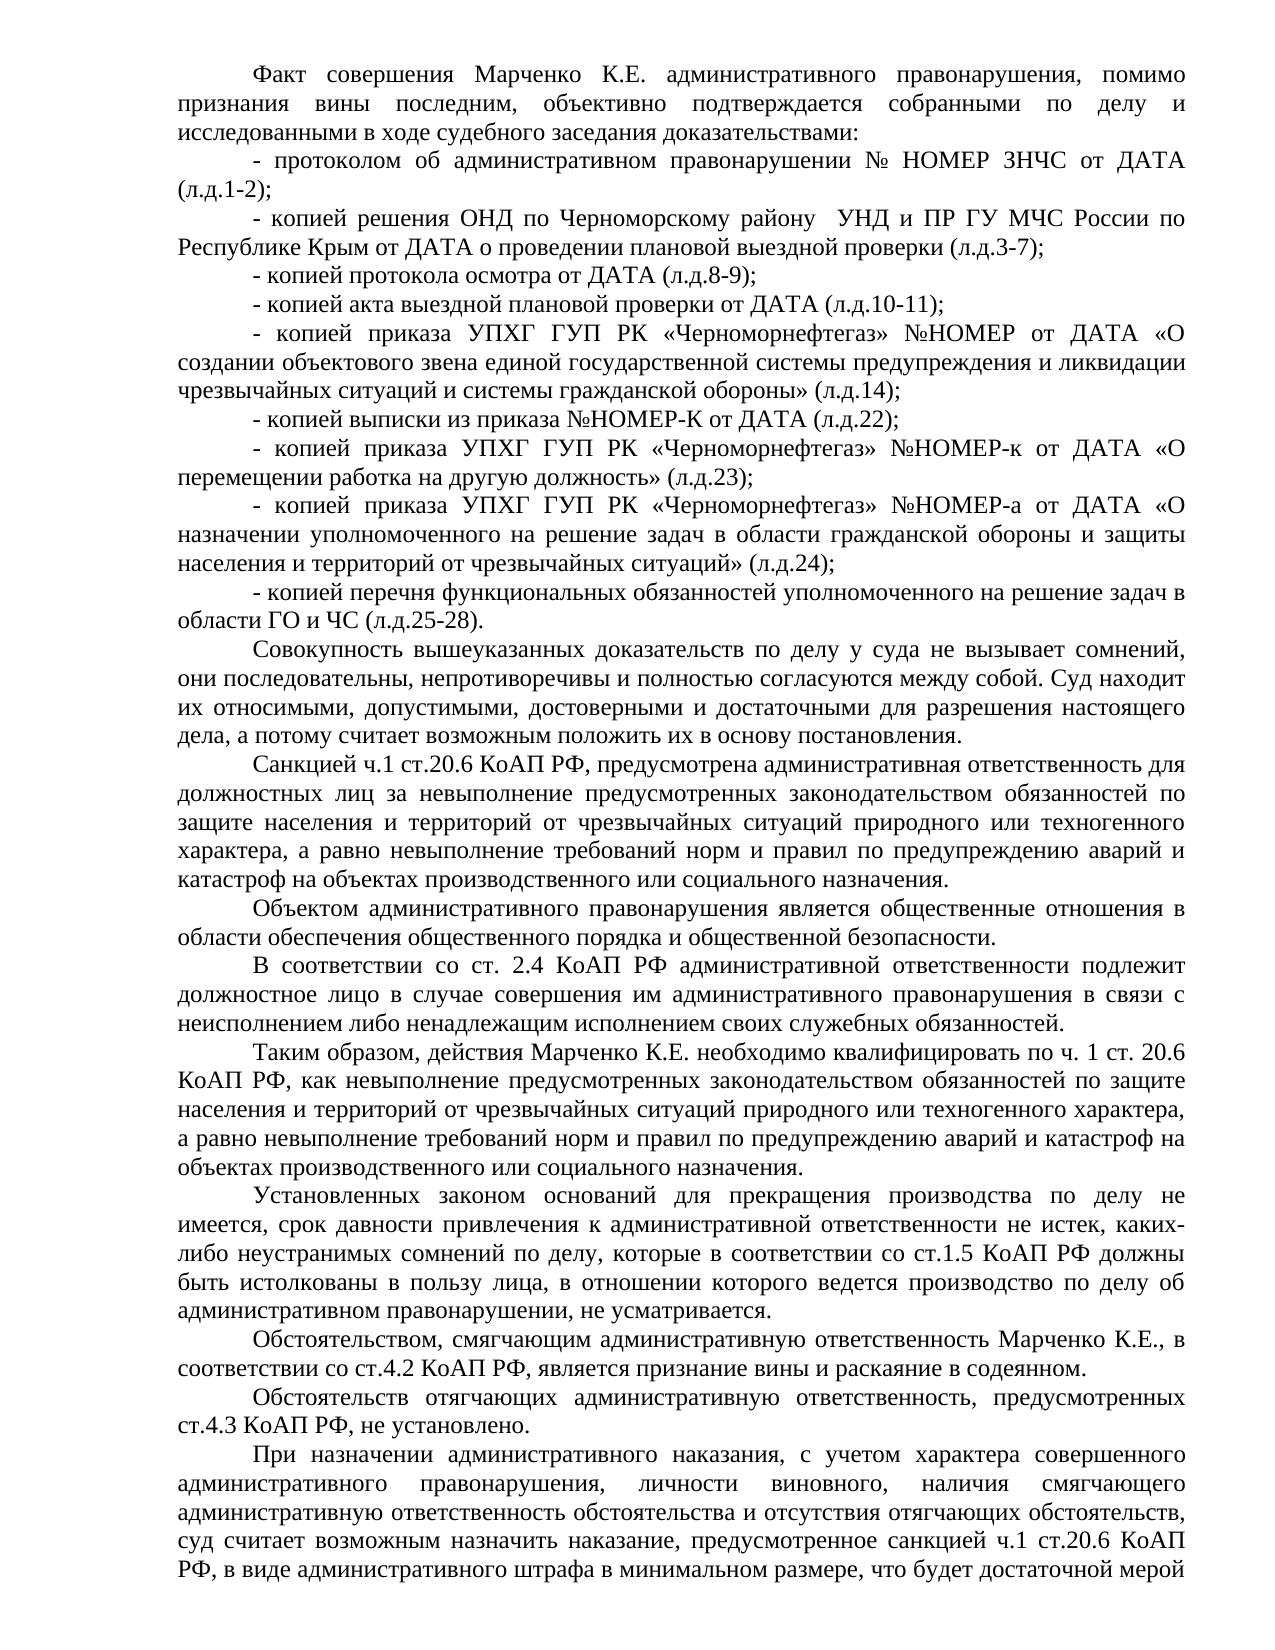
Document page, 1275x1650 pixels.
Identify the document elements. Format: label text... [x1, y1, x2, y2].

text Обстоятельством, смягчающим административную ответственность Марченко К.Е., в соответствии со ст.4.2 КоАП РФ, является признание вины и раскаяние в содеянном. [177, 1324, 1186, 1382]
text - копией протокола осмотра от ДАТА (л.д.8-9); [177, 260, 1186, 289]
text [177, 1439, 1186, 1583]
text Объектом административного правонарушения является общественные отношения в области обеспечения общественного порядка и общественной безопасности. [177, 893, 1186, 950]
text Санкцией ч.1 ст.20.6 КоАП РФ, предусмотрена административная ответственность для должностных лиц за невыполнение предусмотренных законодательством обязанностей по защите населения и территорий от чрезвычайных ситуаций природного или техногенного характера, а равно невыполнение требований норм и правил по предупреждению аварий и катастроф на объектах производственного или социального назначения. [177, 749, 1186, 893]
text - копией решения ОНД по Черноморскому району УНД и ПР ГУ МЧС России по Республике Крым от ДАТА о проведении плановой выездной проверки (л.д.3-7); [177, 203, 1186, 260]
text - копией перечня функциональных обязанностей уполномоченного на решение задач в области ГО и ЧС (л.д.25-28). [177, 577, 1186, 634]
text Таким образом, действия Марченко К.Е. необходимо квалифицировать по ч. 1 ст. 20.6 КоАП РФ, как невыполнение предусмотренных законодательством обязанностей по защите населения и территорий от чрезвычайных ситуаций природного или техногенного характера, а равно невыполнение требований норм и правил по предупреждению аварий и катастроф на объектах производственного или социального назначения. Установленных законом оснований для прекращения производства по делу не имеется, срок давности привлечения к административной ответственности не истек, каких-либо неустранимых сомнений по делу, которые в соответствии со ст.1.5 КоАП РФ должны быть истолкованы в пользу лица, в отношении которого ведется производство по делу об административном правонарушении, не усматривается. [177, 1037, 1186, 1324]
text - копией приказа УПХГ ГУП РК «Черноморнефтегаз» №НОМЕР-к от ДАТА «О перемещении работка на другую должность» (л.д.23); [177, 433, 1186, 490]
text - протоколом об административном правонарушении № НОМЕР ЗНЧС от ДАТА (л.д.1-2); [177, 145, 1186, 203]
text Обстоятельств отягчающих административную ответственность, предусмотренных ст.4.3 КоАП РФ, не установлено. [177, 1382, 1186, 1439]
text - копией акта выездной плановой проверки от ДАТА (л.д.10-11); [177, 289, 1186, 318]
text Совокупность вышеуказанных доказательств по делу у суда не вызывает сомнений, они последовательны, непротиворечивы и полностью согласуются между собой. Суд находит их относимыми, допустимыми, достоверными и достаточными для разрешения настоящего дела, а потому считает возможным положить их в основу постановления. [177, 634, 1186, 749]
text - копией приказа УПХГ ГУП РК «Черноморнефтегаз» №НОМЕР-а от ДАТА «О назначении уполномоченного на решение задач в области гражданской обороны и защиты населения и территорий от чрезвычайных ситуаций» (л.д.24); [177, 490, 1186, 577]
text - копией приказа УПХГ ГУП РК «Черноморнефтегаз» №НОМЕР от ДАТА «О создании объектового звена единой государственной системы предупреждения и ликвидации чрезвычайных ситуаций и системы гражданской обороны» (л.д.14); [177, 318, 1186, 404]
text В соответствии со ст. 2.4 КоАП РФ административной ответственности подлежит должностное лицо в случае совершения им административного правонарушения в связи с неисполнением либо ненадлежащим исполнением своих служебных обязанностей. [177, 950, 1186, 1037]
text Факт совершения Марченко К.Е. административного правонарушения, помимо признания вины последним, объективно подтверждается собранными по делу и исследованными в ходе судебного заседания доказательствами: [177, 59, 1186, 145]
text - копией выписки из приказа №НОМЕР-К от ДАТА (л.д.22); [177, 404, 1186, 433]
